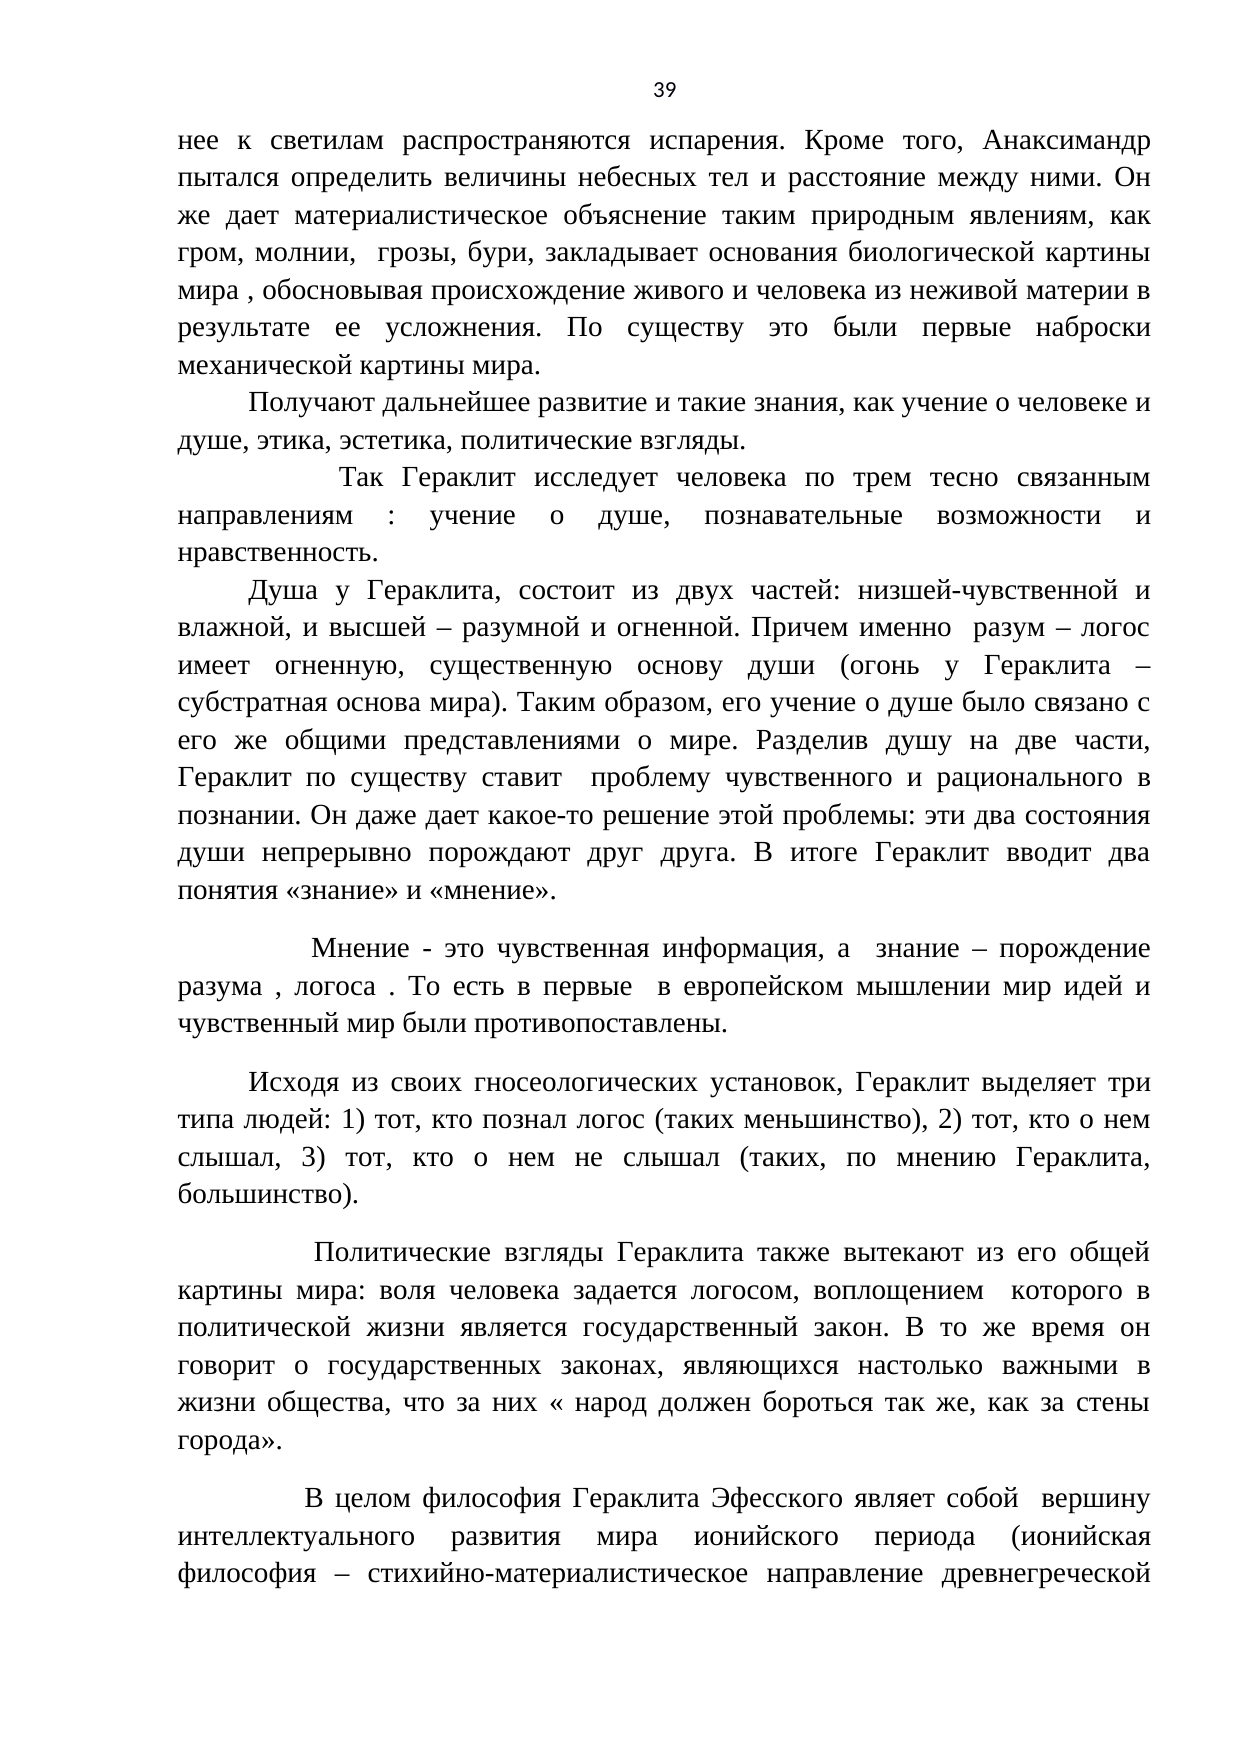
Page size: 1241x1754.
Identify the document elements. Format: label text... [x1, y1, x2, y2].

text Исходя из своих гносеологических установок, Гераклит выделяет три типа людей: 1) тот, кто познал логос (таких меньшинство), 2) тот, кто о нем слышал, 3) тот, кто о нем не слышал (таких, по мнению Гераклита, большинство). [177, 1060, 1152, 1210]
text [177, 1476, 1152, 1589]
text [177, 118, 1152, 381]
text Так Гераклит исследует человека по трем тесно связанным направлениям : учение о душе, познавательные возможности и нравственность. [177, 456, 1152, 568]
text Мнение - это чувственная информация, а знание – порождение разума , логоса . То есть в первые в европейском мышлении мир идей и чувственный мир были противопоставлены. [177, 926, 1152, 1039]
text Получают дальнейшее развитие и такие знания, как учение о человеке и душе, этика, эстетика, политические взгляды. [177, 381, 1152, 456]
text Душа у Гераклита, состоит из двух частей: низшей-чувственной и влажной, и высшей – разумной и огненной. Причем именно разум – логос имеет огненную, существенную основу души (огонь у Гераклита – субстратная основа мира). Таким образом, его учение о душе было связано с его же общими представлениями о мире. Разделив душу на две части, Гераклит по существу ставит проблему чувственного и рационального в познании. Он даже дает какое-то решение этой проблемы: эти два состояния души непрерывно порождают друг друга. В итоге Гераклит вводит два понятия «знание» и «мнение». [177, 568, 1152, 906]
text Политические взгляды Гераклита также вытекают из его общей картины мира: воля человека задается логосом, воплощением которого в политической жизни является государственный закон. В то же время он говорит о государственных законах, являющихся настолько важными в жизни общества, что за них « народ должен бороться так же, как за стены города». [177, 1231, 1152, 1456]
